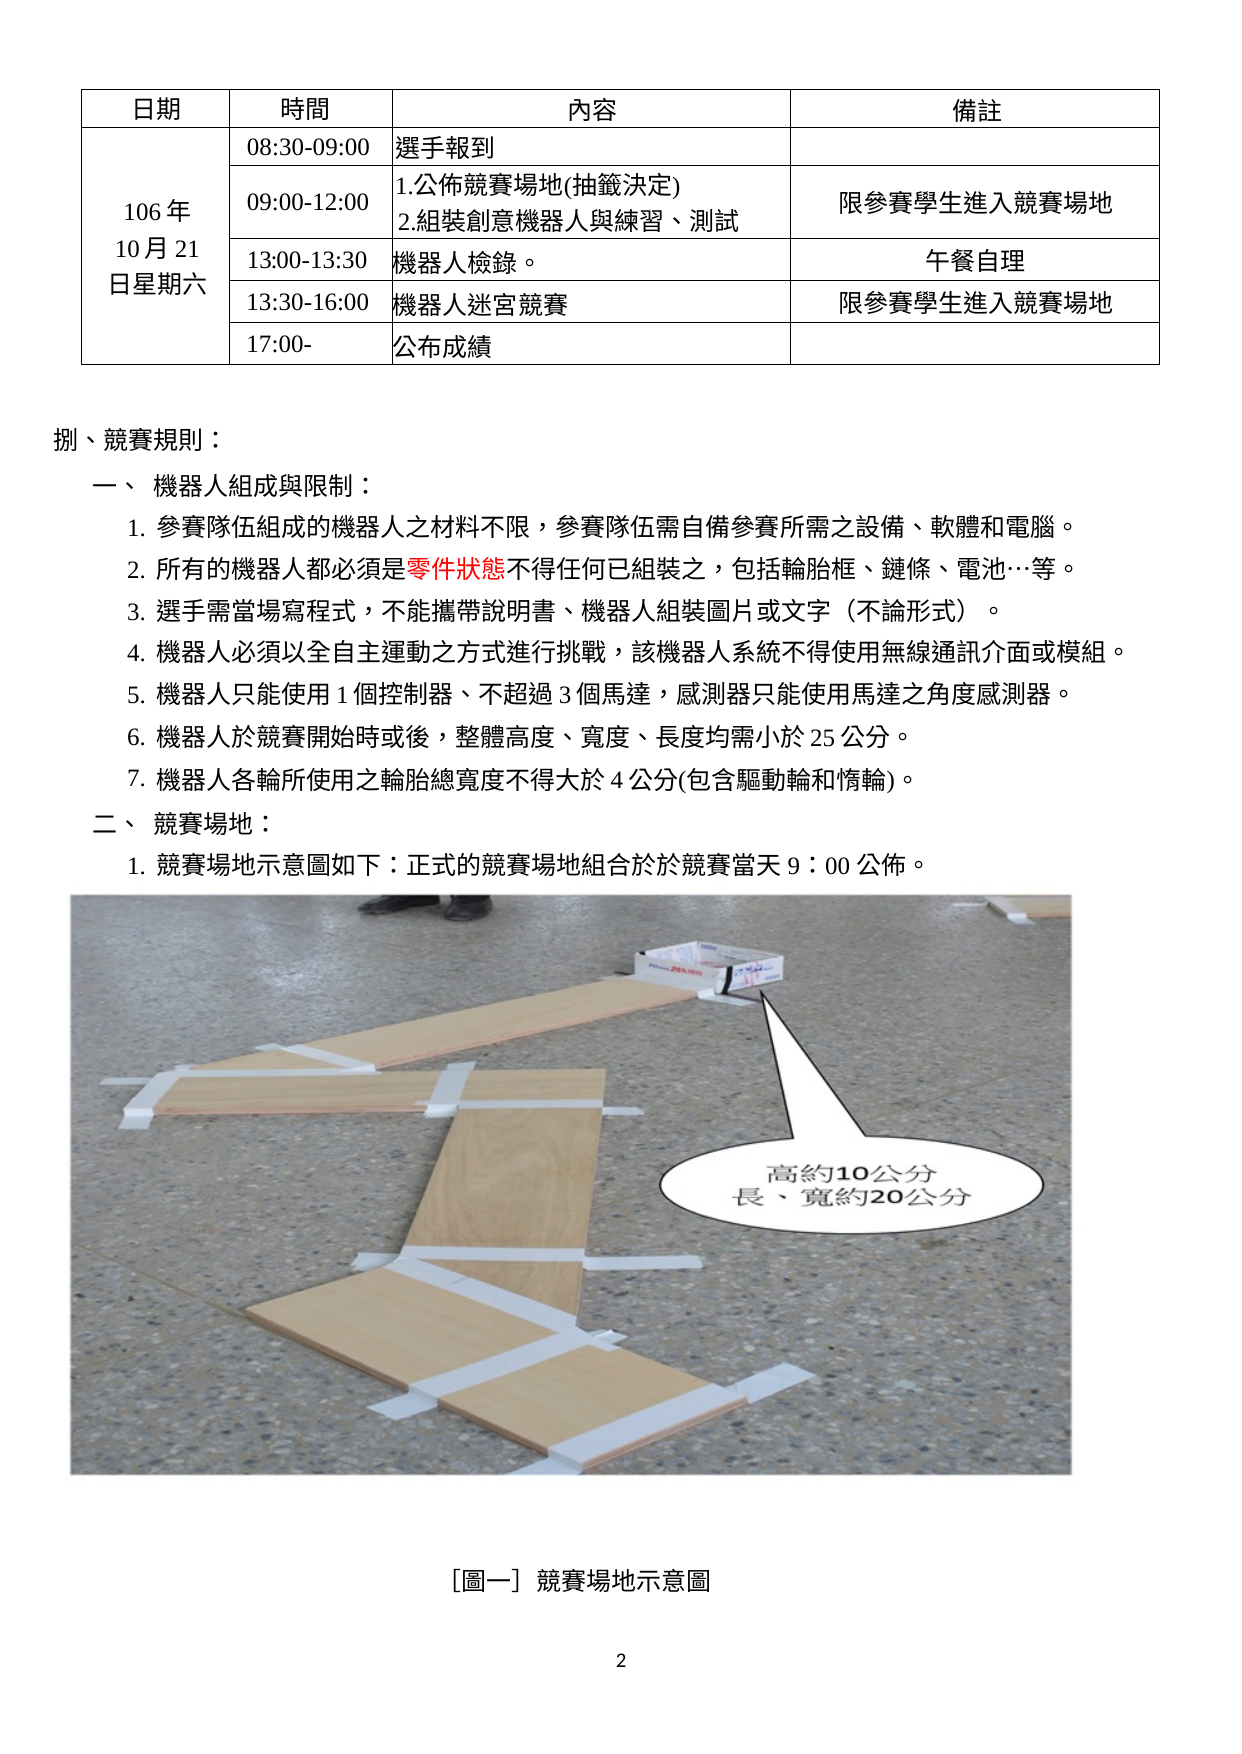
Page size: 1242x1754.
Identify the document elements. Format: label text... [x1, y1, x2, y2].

table_cell 限參賽學生進入競賽場地 [791, 281, 1159, 322]
list 參賽隊伍組成的機器人之材料不限，參賽隊伍需自備參賽所需之設備、軟體和電腦。 [127, 505, 1188, 544]
table_header [53, 883, 1109, 1556]
table_cell [791, 128, 1159, 164]
table_cell 1.公佈競賽場地(抽籤決定) 2.組裝創意機器人與練習、測試 [393, 166, 790, 238]
list 機器人各輪所使用之輪胎總寬度不得大於4公分(包含驅動輪和惰輪)。 [127, 755, 1188, 794]
list 機器人於競賽開始時或後，整體高度、寬度、長度均需小於25公分。 [127, 713, 1188, 753]
table_header 內容 [393, 90, 790, 127]
table_cell 機器人檢錄。 [393, 239, 790, 280]
table_cell 限參賽學生進入競賽場地 [791, 166, 1159, 238]
list 機器人只能使用1個控制器、不超過3個馬達，感測器只能使用馬達之角度感測器。 [127, 671, 1188, 711]
table_cell 13:00-13:30 [230, 239, 392, 280]
picture [64, 884, 1082, 1486]
table_cell ［圖一］競賽場地示意圖 [53, 1556, 1109, 1619]
list 選手需當場寫程式，不能攜帶說明書、機器人組裝圖片或文字（不論形式）。 [127, 588, 1188, 628]
table_header 備註 [791, 90, 1159, 127]
list 所有的機器人都必須是零件狀態不得任何已組裝之，包括輪胎框、鏈條、電池…等。 [127, 546, 1188, 586]
table_cell 機器人迷宮競賽 [393, 281, 790, 322]
table_cell 09:00-12:00 [230, 166, 392, 238]
table_cell 選手報到 [393, 128, 790, 164]
table_cell 17:00- [230, 323, 392, 364]
list 競賽規則： [53, 411, 1185, 457]
table_cell 13:30-16:00 [230, 281, 392, 322]
table_cell 午餐自理 [791, 239, 1159, 280]
list 機器人必須以全自主運動之方式進行挑戰，該機器人系統不得使用無線通訊介面或模組。 [127, 630, 1188, 669]
table_cell [791, 323, 1159, 364]
table_cell 公布成績 [393, 323, 790, 364]
list 機器人組成與限制： [92, 457, 1185, 503]
list 競賽場地示意圖如下：正式的競賽場地組合於於競賽當天 9：00 公佈。 [127, 843, 1174, 882]
table_cell 106年 10月21日星期六 [82, 128, 229, 364]
table_header 時間 [230, 90, 392, 127]
table_cell 08:30-09:00 [230, 128, 392, 164]
list 競賽場地： [92, 795, 1185, 841]
table_header 日期 [82, 90, 229, 127]
